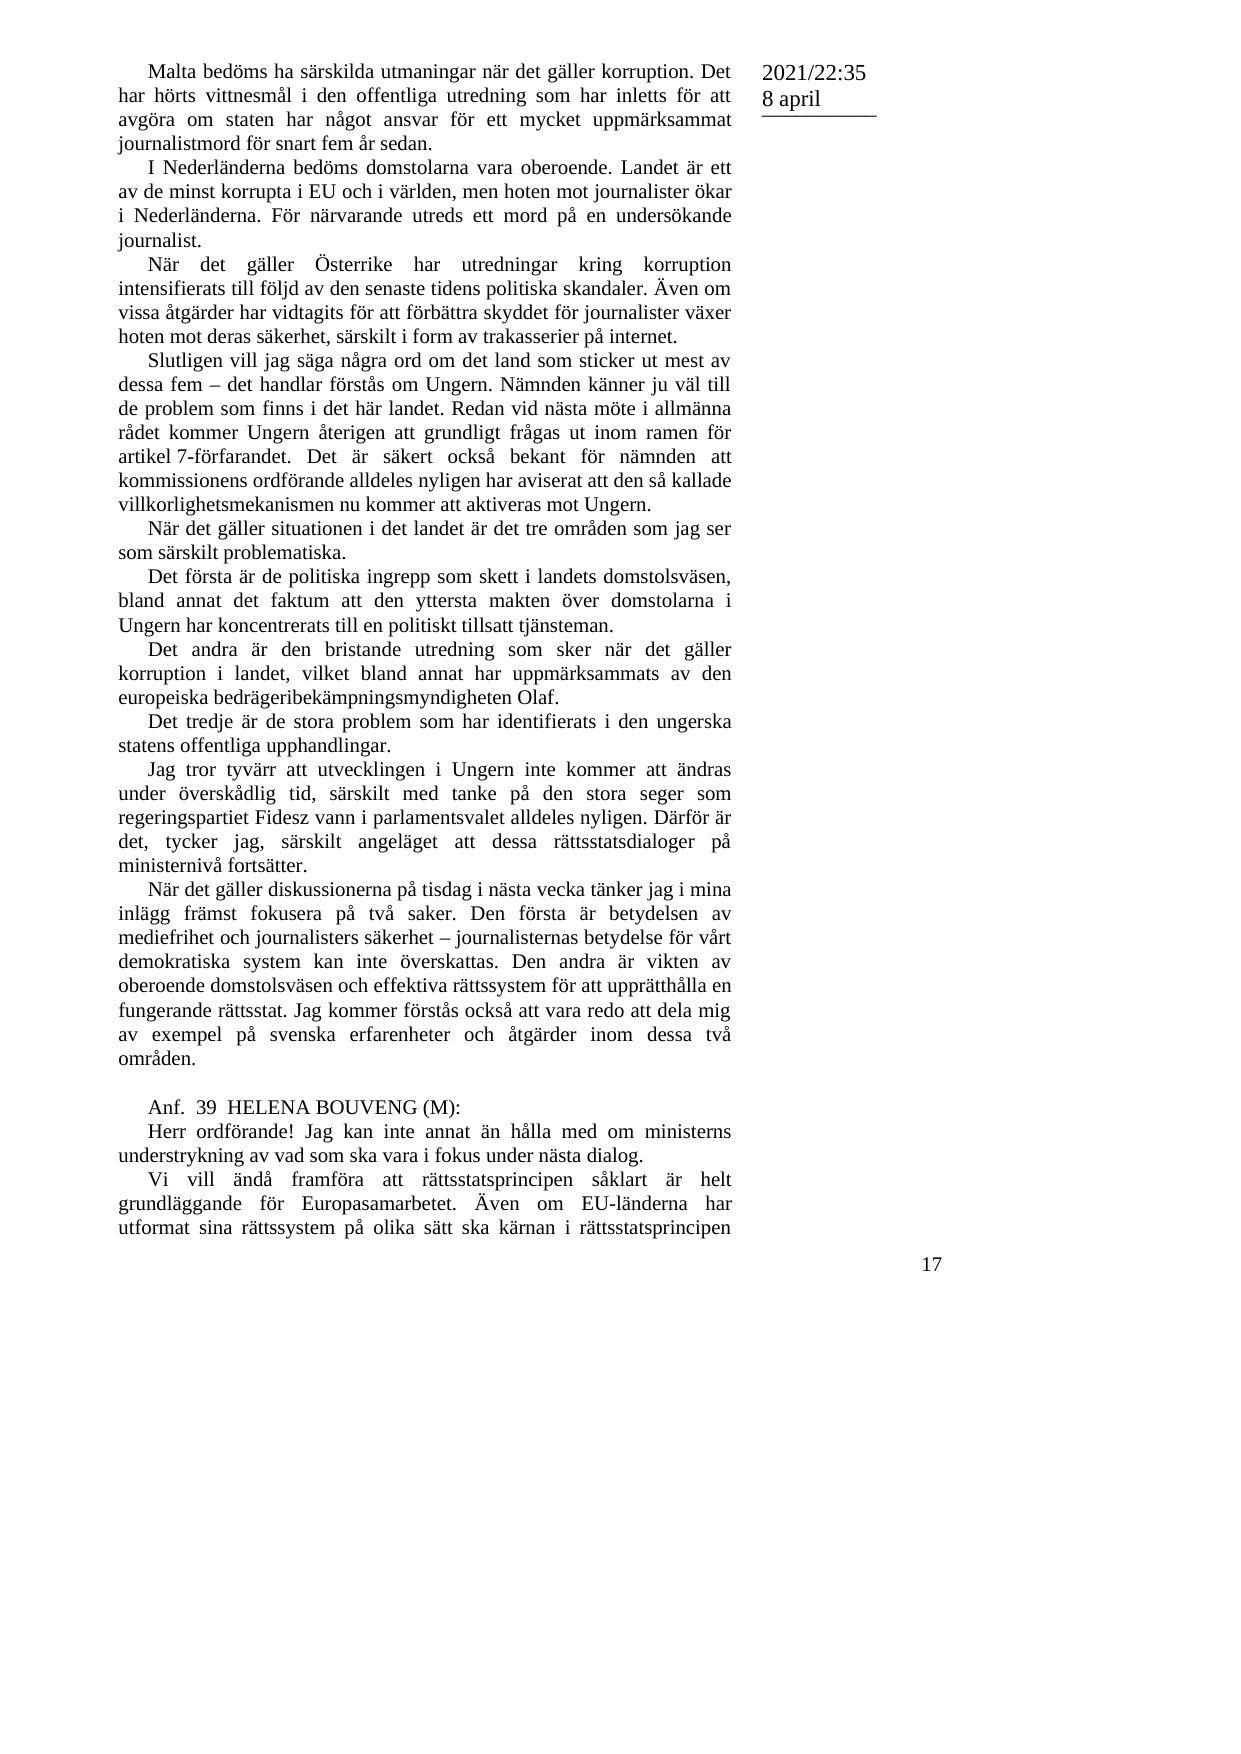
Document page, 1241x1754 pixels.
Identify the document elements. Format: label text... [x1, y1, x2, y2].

text Det andra är den bristande utredning som sker när det gäller korruption i landet, vilket bland annat har uppmärksammats av den europeiska bedrägeribekämpningsmyndigheten Olaf. [118, 637, 732, 709]
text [118, 1167, 732, 1239]
text Slutligen vill jag säga några ord om det land som sticker ut mest av dessa fem – det handlar förstås om Ungern. Nämnden känner ju väl till de problem som finns i det här landet. Redan vid nästa möte i allmänna rådet kommer Ungern återigen att grundligt frågas ut inom ramen för artikel 7-förfarandet. Det är säkert också bekant för nämnden att kommissionens ordförande alldeles nyligen har aviserat att den så kallade villkorlighetsmekanismen nu kommer att aktiveras mot Ungern. [118, 348, 732, 516]
text Malta bedöms ha särskilda utmaningar när det gäller korruption. Det har hörts vittnesmål i den offentliga utredning som har inletts för att avgöra om staten har något ansvar för ett mycket uppmärksammat journalistmord för snart fem år sedan. [118, 59, 732, 155]
text Jag tror tyvärr att utvecklingen i Ungern inte kommer att ändras under överskådlig tid, särskilt med tanke på den stora seger som regeringspartiet Fidesz vann i parlamentsvalet alldeles nyligen. Därför är det, tycker jag, särskilt angeläget att dessa rättsstatsdialoger på ministernivå fortsätter. [118, 757, 732, 877]
text När det gäller Österrike har utredningar kring korruption intensifierats till följd av den senaste tidens politiska skandaler. Även om vissa åtgärder har vidtagits för att förbättra skyddet för journalister växer hoten mot deras säkerhet, särskilt i form av trakasserier på internet. [118, 252, 732, 348]
text Det första är de politiska ingrepp som skett i landets domstolsväsen, bland annat det faktum att den yttersta makten över domstolarna i Ungern har koncentrerats till en politiskt tillsatt tjänsteman. [118, 564, 732, 637]
text Herr ordförande! Jag kan inte annat än hålla med om ministerns understrykning av vad som ska vara i fokus under nästa dialog. [118, 1119, 732, 1167]
text I Nederländerna bedöms domstolarna vara oberoende. Landet är ett av de minst korrupta i EU och i världen, men hoten mot journalister ökar i Nederländerna. För närvarande utreds ett mord på en undersökande journalist. [118, 155, 732, 252]
subtitle Anf. 39 HELENA BOUVENG (M): [148, 1095, 732, 1119]
text När det gäller diskussionerna på tisdag i nästa vecka tänker jag i mina inlägg främst fokusera på två saker. Den första är betydelsen av mediefrihet och journalisters säkerhet – journalisternas betydelse för vårt demokratiska system kan inte överskattas. Den andra är vikten av oberoende domstolsväsen och effektiva rättssystem för att upprätthålla en fungerande rättsstat. Jag kommer förstås också att vara redo att dela mig av exempel på svenska erfarenheter och åtgärder inom dessa två områden. [118, 877, 732, 1070]
text Det tredje är de stora problem som har identifierats i den ungerska statens offentliga upphandlingar. [118, 709, 732, 757]
text När det gäller situationen i det landet är det tre områden som jag ser som särskilt problematiska. [118, 516, 732, 564]
